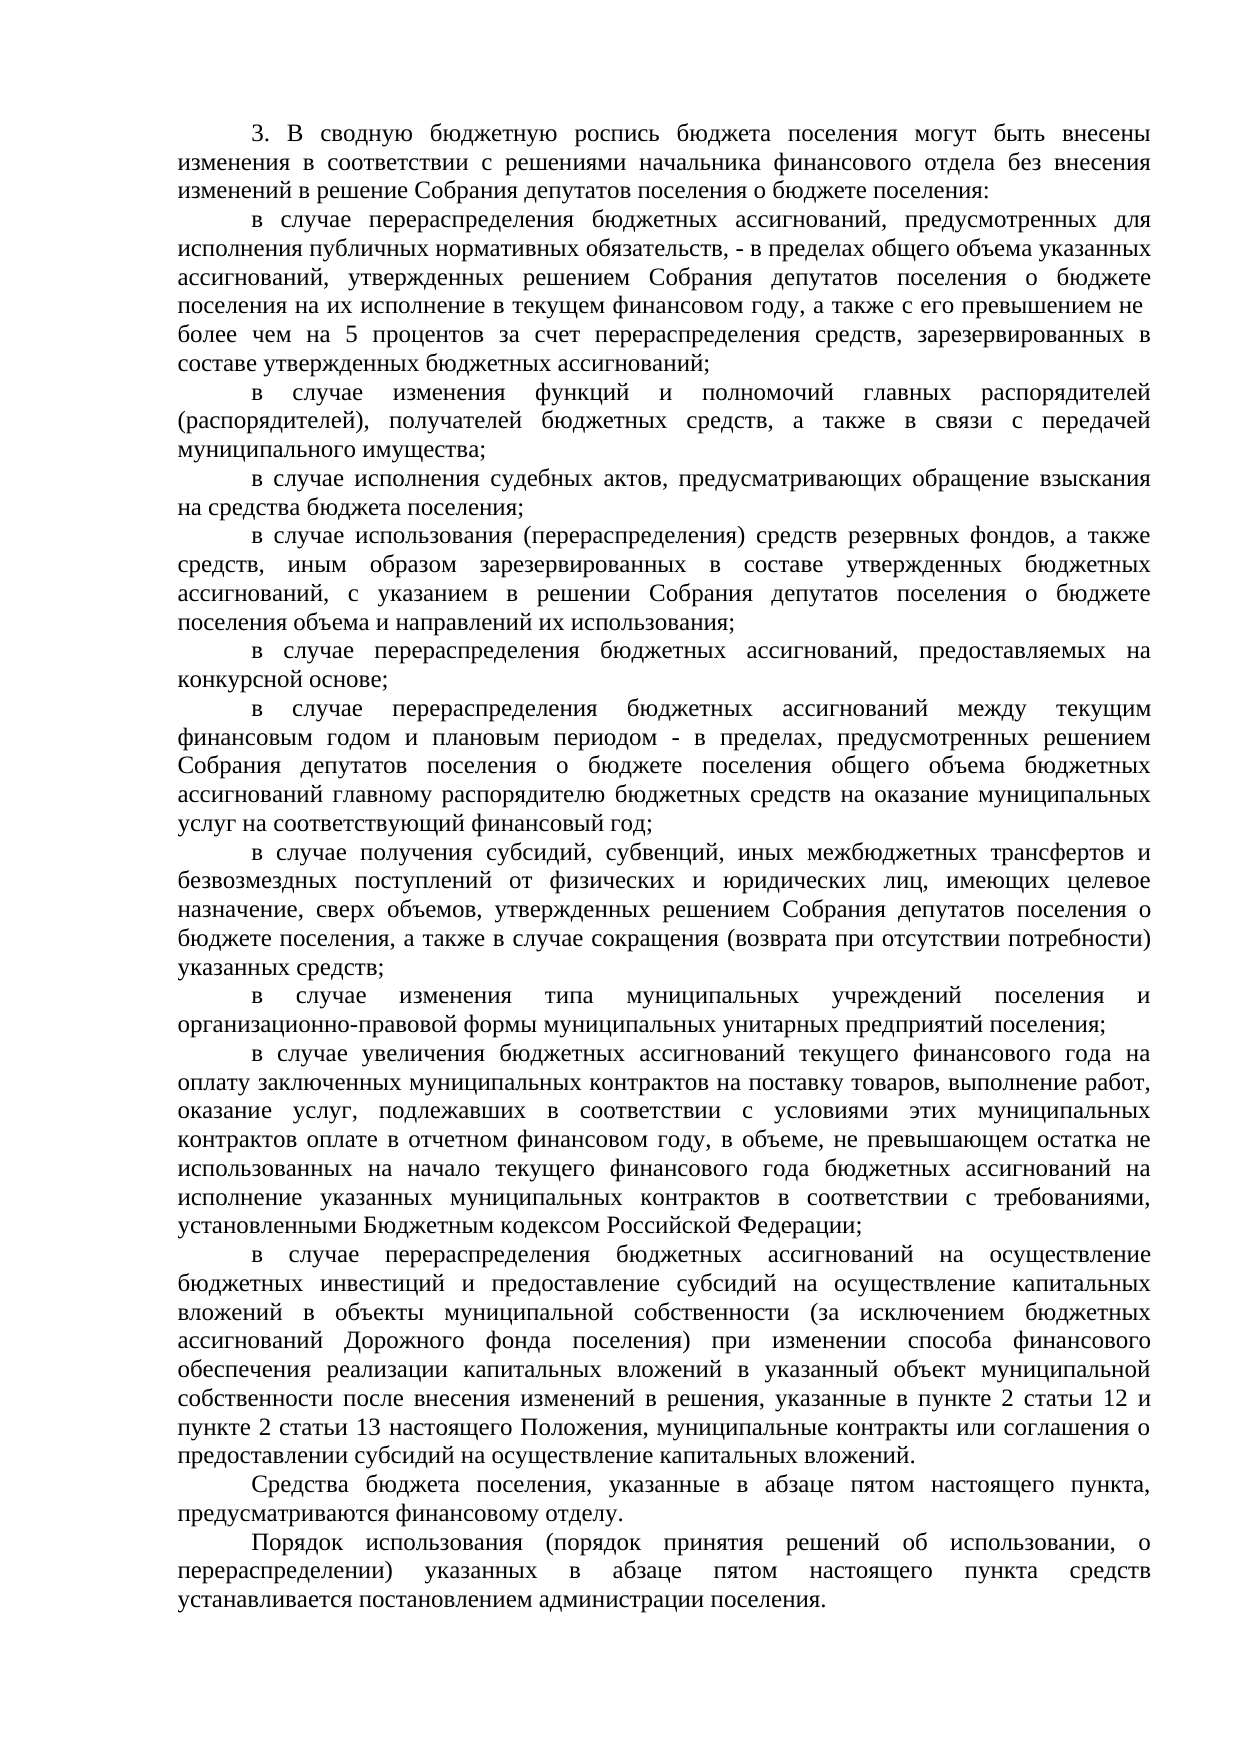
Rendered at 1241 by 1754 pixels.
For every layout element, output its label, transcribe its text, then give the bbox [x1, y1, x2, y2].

text в случае изменения типа муниципальных учреждений поселения и организационно-правовой формы муниципальных унитарных предприятий поселения; [177, 981, 1152, 1038]
text в случае исполнения судебных актов, предусматривающих обращение взыскания на средства бюджета поселения; [177, 463, 1152, 521]
text в случае перераспределения бюджетных ассигнований, предоставляемых на конкурсной основе; [177, 636, 1152, 693]
text в случае изменения функций и полномочий главных распорядителей (распорядителей), получателей бюджетных средств, а также в связи с передачей муниципального имущества; [177, 377, 1152, 463]
text в случае использования (перераспределения) средств резервных фондов, а также средств, иным образом зарезервированных в составе утвержденных бюджетных ассигнований, с указанием в решении Собрания депутатов поселения о бюджете поселения объема и направлений их использования; [177, 521, 1152, 636]
text в случае увеличения бюджетных ассигнований текущего финансового года на оплату заключенных муниципальных контрактов на поставку товаров, выполнение работ, оказание услуг, подлежавших в соответствии с условиями этих муниципальных контрактов оплате в отчетном финансовом году, в объеме, не превышающем остатка не использованных на начало текущего финансового года бюджетных ассигнований на исполнение указанных муниципальных контрактов в соответствии с требованиями, установленными Бюджетным кодексом Российской Федерации; [177, 1038, 1152, 1239]
text в случае получения субсидий, субвенций, иных межбюджетных трансфертов и безвозмездных поступлений от физических и юридических лиц, имеющих целевое назначение, сверх объемов, утвержденных решением Собрания депутатов поселения о бюджете поселения, а также в случае сокращения (возврата при отсутствии потребности) указанных средств; [177, 837, 1152, 981]
text Средства бюджета поселения, указанные в абзаце пятом настоящего пункта, предусматриваются финансовому отделу. [177, 1469, 1152, 1527]
text 3. В сводную бюджетную роспись бюджета поселения могут быть внесены изменения в соответствии с решениями начальника финансового отдела без внесения изменений в решение Собрания депутатов поселения о бюджете поселения: [177, 118, 1152, 204]
text в случае перераспределения бюджетных ассигнований, предусмотренных для исполнения публичных нормативных обязательств, - в пределах общего объема указанных ассигнований, утвержденных решением Собрания депутатов поселения о бюджете поселения на их исполнение в текущем финансовом году, а также с его превышением не более чем на 5 процентов за счет перераспределения средств, зарезервированных в составе утвержденных бюджетных ассигнований; [177, 204, 1152, 377]
text в случае перераспределения бюджетных ассигнований на осуществление бюджетных инвестиций и предоставление субсидий на осуществление капитальных вложений в объекты муниципальной собственности (за исключением бюджетных ассигнований Дорожного фонда поселения) при изменении способа финансового обеспечения реализации капитальных вложений в указанный объект муниципальной собственности после внесения изменений в решения, указанные в пункте 2 статьи 12 и пункте 2 статьи 13 настоящего Положения, муниципальные контракты или соглашения о предоставлении субсидий на осуществление капитальных вложений. [177, 1239, 1152, 1469]
text Порядок использования (порядок принятия решений об использовании, о перераспределении) указанных в абзаце пятом настоящего пункта средств устанавливается постановлением администрации поселения. [177, 1527, 1152, 1613]
text в случае перераспределения бюджетных ассигнований между текущим финансовым годом и плановым периодом - в пределах, предусмотренных решением Собрания депутатов поселения о бюджете поселения общего объема бюджетных ассигнований главному распорядителю бюджетных средств на оказание муниципальных услуг на соответствующий финансовый год; [177, 693, 1152, 837]
